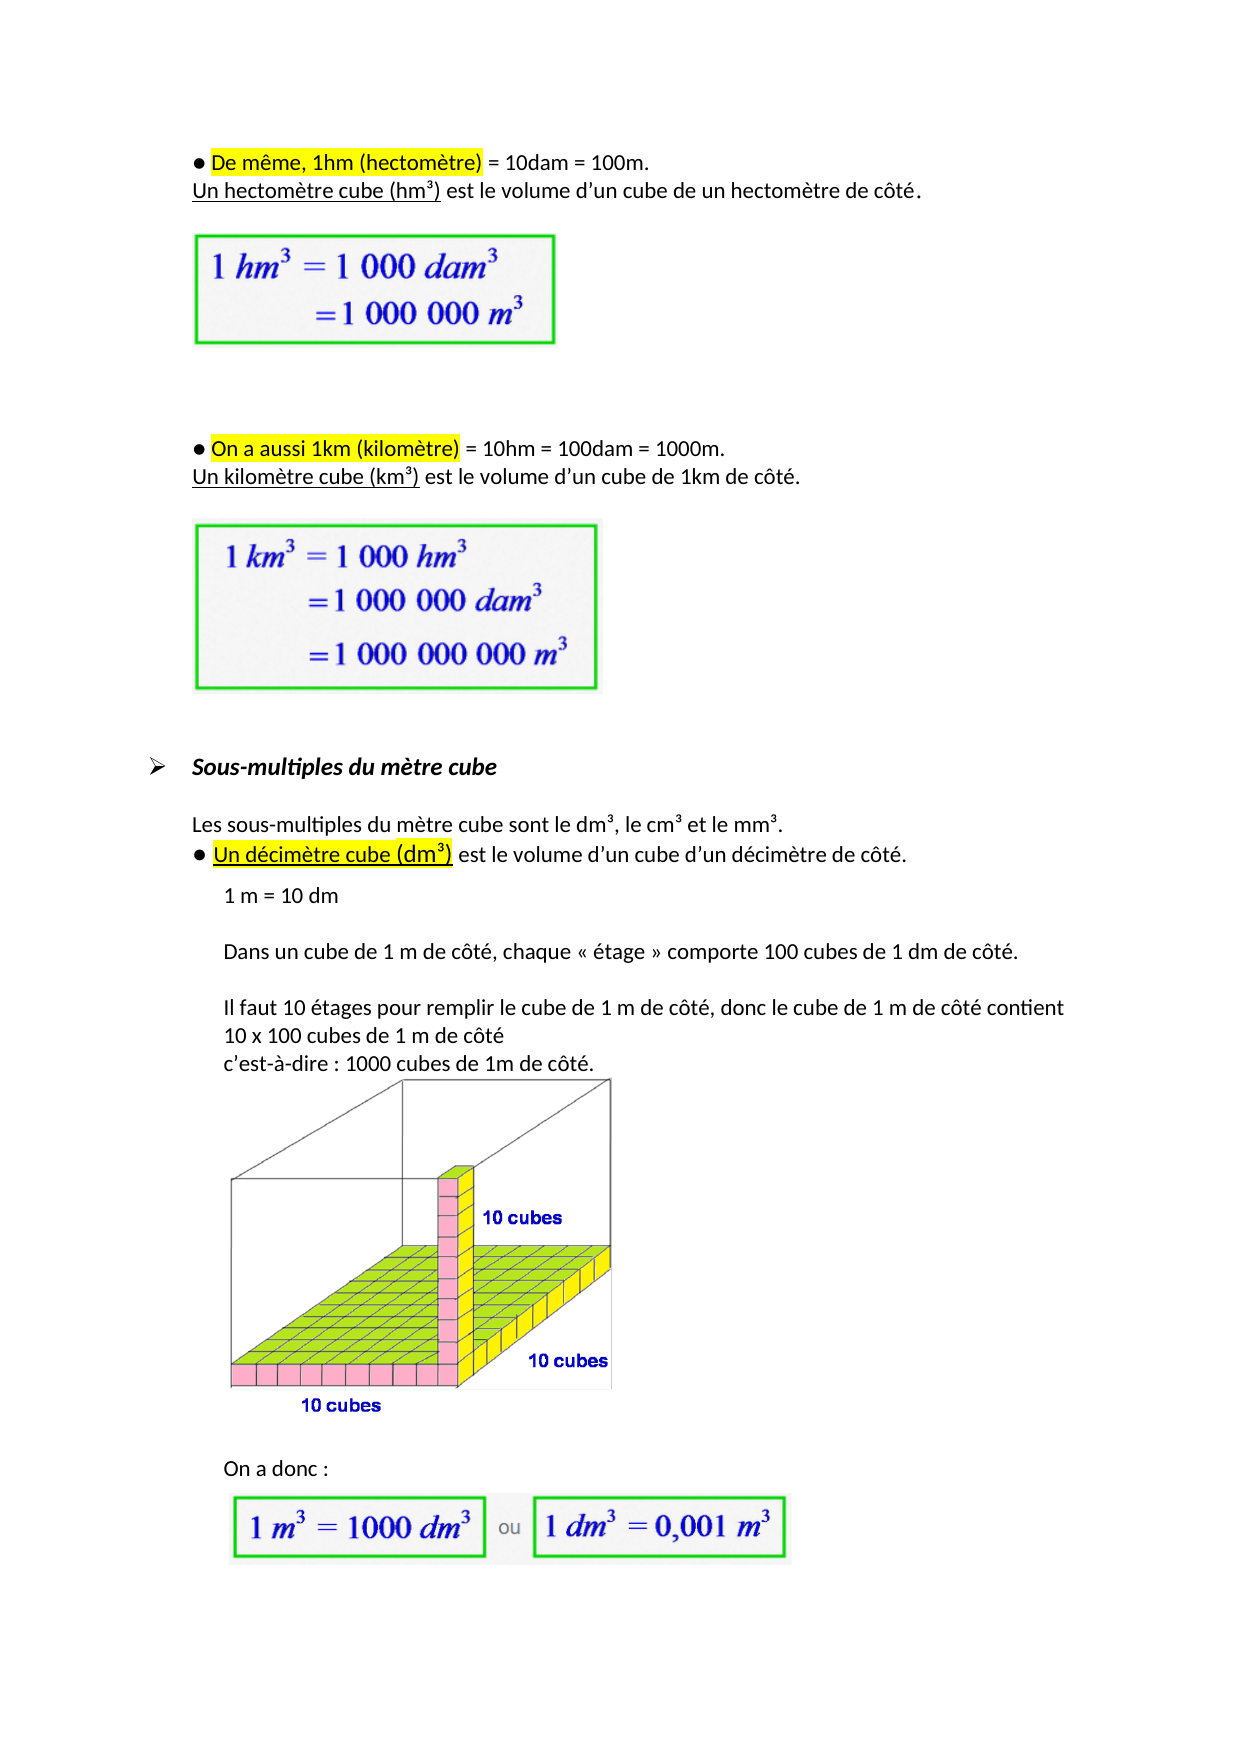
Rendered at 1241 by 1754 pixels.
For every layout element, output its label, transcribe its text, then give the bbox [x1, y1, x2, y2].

picture [192, 233, 559, 348]
text On a donc : [223, 1454, 1093, 1511]
picture [229, 1077, 620, 1420]
picture [228, 1493, 792, 1565]
text ● De même, 1hm (hectomètre) = 10dam = 100m. Un hectomètre cube (hm³) est le volume d’un cube de un hectomètre de côté. [192, 148, 1093, 205]
picture [192, 518, 604, 694]
list Sous-multiples du mètre cube Les sous-multiples du mètre cube sont le dm³, le cm³ et le mm³. ● Un décimètre cube (dm³) est le volume d’un cube d’un décimètre de côté. [148, 751, 1093, 868]
